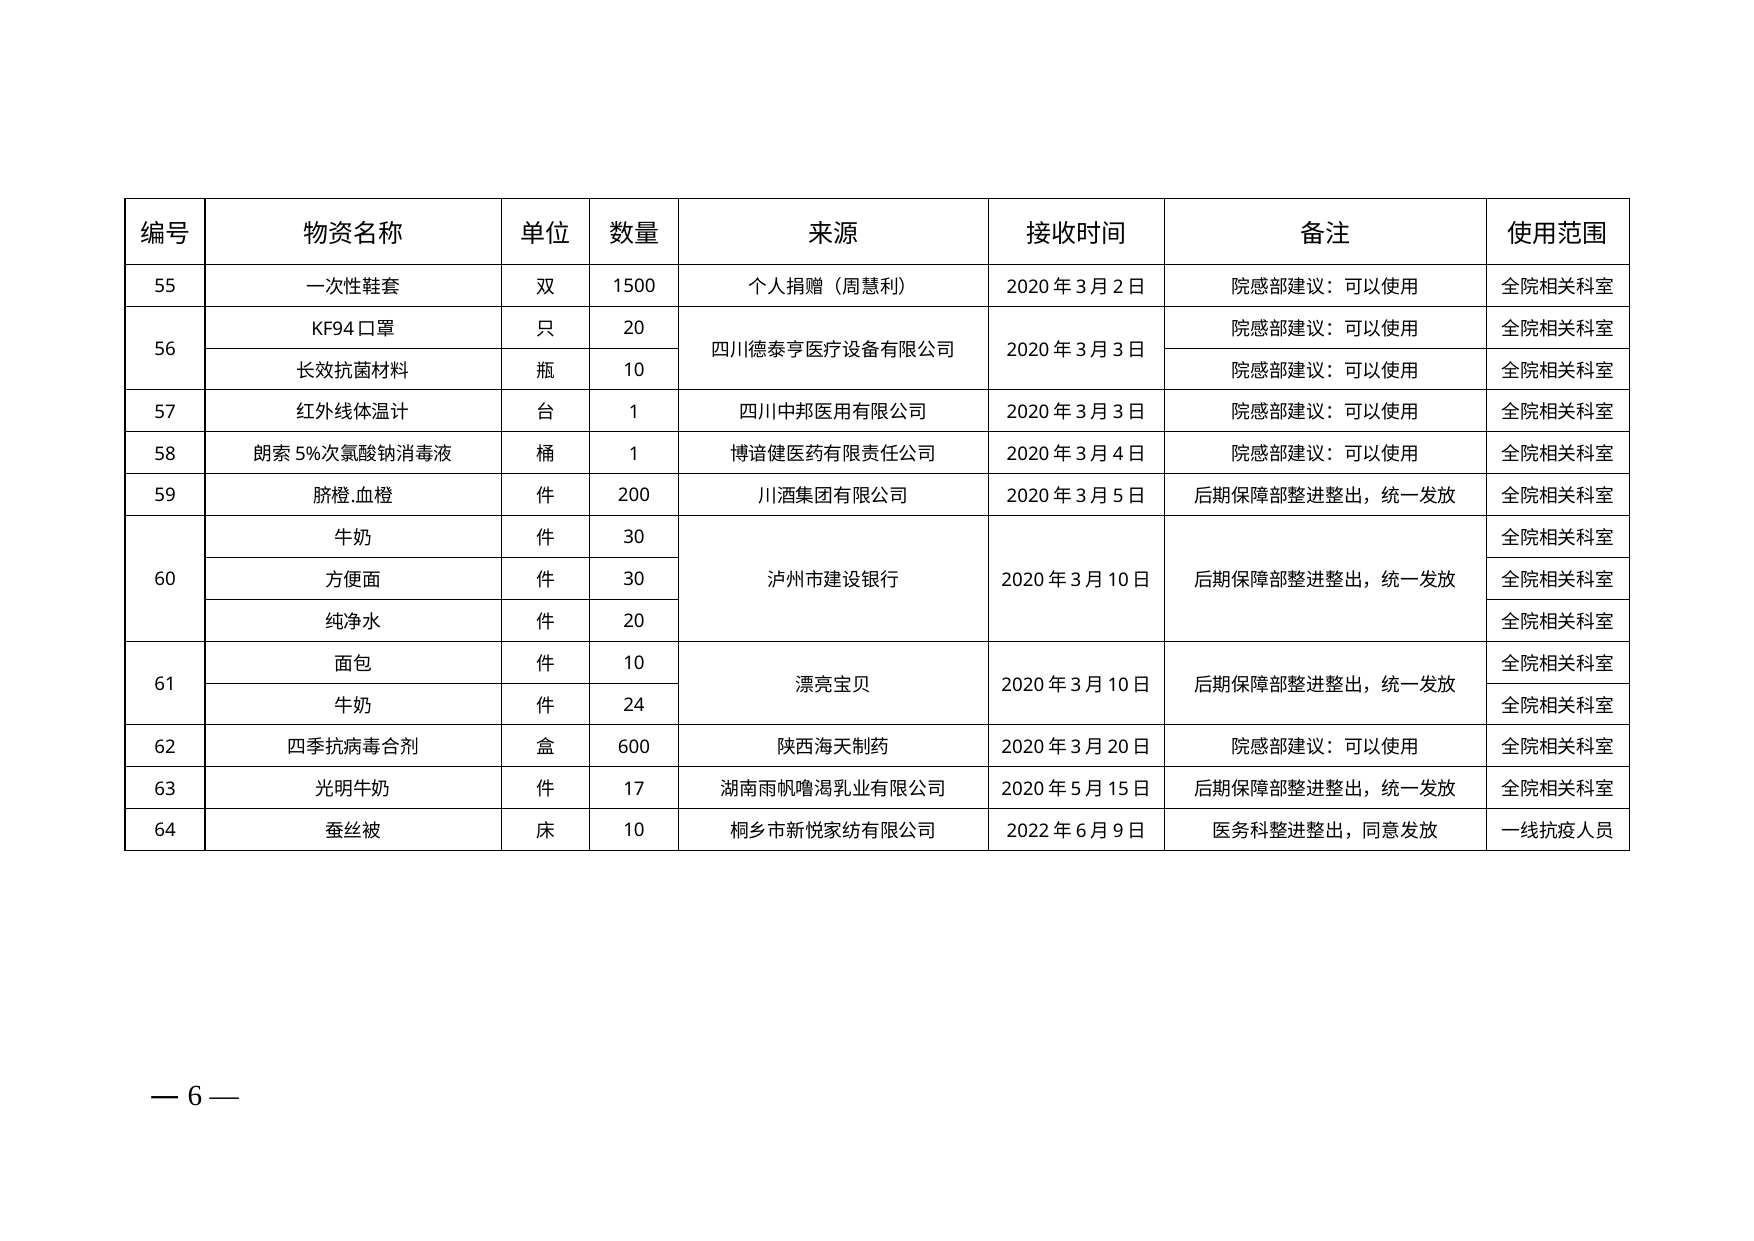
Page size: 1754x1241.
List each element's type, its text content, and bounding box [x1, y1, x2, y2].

table_cell 院感部建议：可以使用 [1165, 390, 1486, 431]
table_cell 脐橙.血橙 [206, 474, 501, 515]
table_cell 台 [502, 390, 589, 431]
table_cell 全院相关科室 [1487, 516, 1629, 557]
table_cell 方便面 [206, 558, 501, 599]
table_cell 床 [502, 809, 589, 850]
table_cell 全院相关科室 [1487, 349, 1629, 389]
table_cell 全院相关科室 [1487, 265, 1629, 306]
table_cell 2020年3月5日 [989, 474, 1164, 515]
table_cell 2020年3月2日 [989, 265, 1164, 306]
table_cell 瓶 [502, 349, 589, 389]
table_cell 全院相关科室 [1487, 390, 1629, 431]
table_cell 1500 [590, 265, 678, 306]
table_cell 20 [590, 600, 678, 641]
table_cell 纯净水 [206, 600, 501, 641]
table_cell 24 [590, 684, 678, 724]
table_cell 件 [502, 767, 589, 808]
table_cell 四川中邦医用有限公司 [679, 390, 988, 431]
table_cell 2020年3月10日 [989, 642, 1164, 724]
table_cell 院感部建议：可以使用 [1165, 265, 1486, 306]
table_cell 红外线体温计 [206, 390, 501, 431]
table_cell 桶 [502, 432, 589, 473]
table_header 备注 [1165, 199, 1486, 264]
table_cell 20 [590, 307, 678, 347]
table_cell 10 [590, 349, 678, 389]
table_cell 一线抗疫人员 [1487, 809, 1629, 850]
table_cell 长效抗菌材料 [206, 349, 501, 389]
table_cell 全院相关科室 [1487, 558, 1629, 599]
table_cell 全院相关科室 [1487, 600, 1629, 641]
table_cell 2020年3月3日 [989, 390, 1164, 431]
table_cell 只 [502, 307, 589, 347]
table_cell 2020年3月4日 [989, 432, 1164, 473]
table_cell 后期保障部整进整出，统一发放 [1165, 642, 1486, 724]
table_cell 医务科整进整出，同意发放 [1165, 809, 1486, 850]
table_cell 10 [590, 809, 678, 850]
table_cell 55 [126, 265, 204, 306]
table_cell 62 [126, 725, 204, 766]
table_header 数量 [590, 199, 678, 264]
table_cell 陕西海天制药 [679, 725, 988, 766]
table_cell 盒 [502, 725, 589, 766]
table_cell 牛奶 [206, 516, 501, 557]
table_cell 件 [502, 558, 589, 599]
table_cell KF94口罩 [206, 307, 501, 347]
table_cell 200 [590, 474, 678, 515]
table_header 接收时间 [989, 199, 1164, 264]
table_cell 10 [590, 642, 678, 682]
table_cell 牛奶 [206, 684, 501, 724]
table_cell 600 [590, 725, 678, 766]
table_cell 光明牛奶 [206, 767, 501, 808]
table_cell 面包 [206, 642, 501, 682]
table_cell 院感部建议：可以使用 [1165, 307, 1486, 347]
table_cell 2020年3月3日 [989, 307, 1164, 389]
table_cell 泸州市建设银行 [679, 516, 988, 641]
table_cell 桐乡市新悦家纺有限公司 [679, 809, 988, 850]
table_cell 全院相关科室 [1487, 474, 1629, 515]
table_cell 后期保障部整进整出，统一发放 [1165, 474, 1486, 515]
table_cell 61 [126, 642, 204, 724]
table_cell 四川德泰亨医疗设备有限公司 [679, 307, 988, 389]
table_cell 63 [126, 767, 204, 808]
table_cell 2022年6月9日 [989, 809, 1164, 850]
table_cell 博谙健医药有限责任公司 [679, 432, 988, 473]
table_cell 30 [590, 516, 678, 557]
table_cell 件 [502, 474, 589, 515]
table_cell 四季抗病毒合剂 [206, 725, 501, 766]
table_cell 双 [502, 265, 589, 306]
table_cell 59 [126, 474, 204, 515]
table_cell 全院相关科室 [1487, 684, 1629, 724]
table_cell 1 [590, 390, 678, 431]
table_cell 57 [126, 390, 204, 431]
table_cell 件 [502, 642, 589, 682]
table_cell 漂亮宝贝 [679, 642, 988, 724]
table_header 物资名称 [206, 199, 501, 264]
table_header 编号 [126, 199, 204, 264]
table_cell 64 [126, 809, 204, 850]
table_cell 院感部建议：可以使用 [1165, 432, 1486, 473]
table_header 来源 [679, 199, 988, 264]
table_cell 2020年3月10日 [989, 516, 1164, 641]
table_header 单位 [502, 199, 589, 264]
table_cell 17 [590, 767, 678, 808]
table_cell 个人捐赠（周慧利） [679, 265, 988, 306]
table_cell 全院相关科室 [1487, 432, 1629, 473]
table_cell 院感部建议：可以使用 [1165, 725, 1486, 766]
table_cell 件 [502, 684, 589, 724]
table_cell 一次性鞋套 [206, 265, 501, 306]
table_header 使用范围 [1487, 199, 1629, 264]
table_cell 件 [502, 516, 589, 557]
table_cell 60 [126, 516, 204, 641]
table_cell 后期保障部整进整出，统一发放 [1165, 767, 1486, 808]
table_cell 件 [502, 600, 589, 641]
table_cell 川酒集团有限公司 [679, 474, 988, 515]
table_cell 58 [126, 432, 204, 473]
table_cell 湖南雨帆噜渴乳业有限公司 [679, 767, 988, 808]
table_cell 2020年5月15日 [989, 767, 1164, 808]
table_cell 1 [590, 432, 678, 473]
table_cell 全院相关科室 [1487, 307, 1629, 347]
table_cell 院感部建议：可以使用 [1165, 349, 1486, 389]
table_cell 30 [590, 558, 678, 599]
table_cell 56 [126, 307, 204, 389]
table_cell 全院相关科室 [1487, 642, 1629, 682]
table_cell 全院相关科室 [1487, 725, 1629, 766]
table_cell 蚕丝被 [206, 809, 501, 850]
table_cell 后期保障部整进整出，统一发放 [1165, 516, 1486, 641]
table_cell 2020年3月20日 [989, 725, 1164, 766]
table_cell 朗索5%次氯酸钠消毒液 [206, 432, 501, 473]
table_cell 全院相关科室 [1487, 767, 1629, 808]
